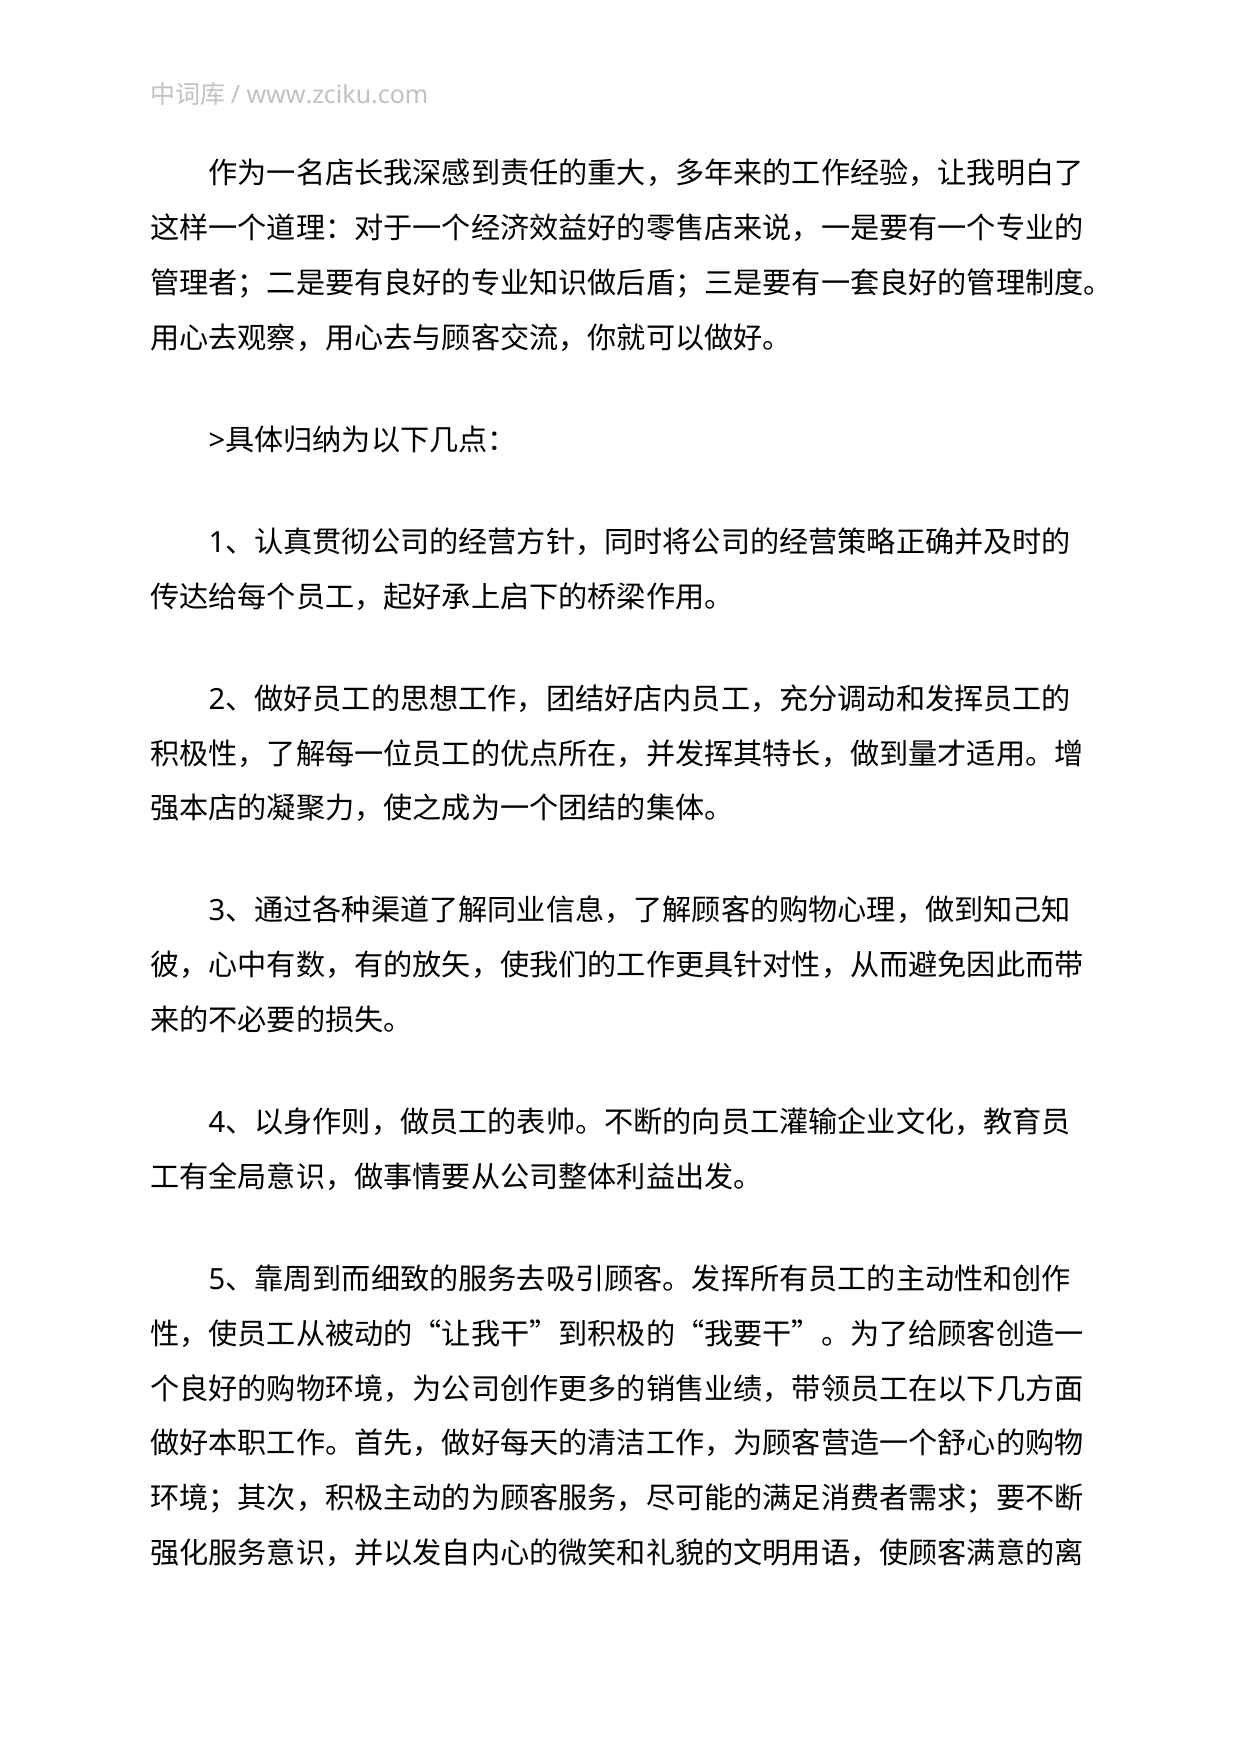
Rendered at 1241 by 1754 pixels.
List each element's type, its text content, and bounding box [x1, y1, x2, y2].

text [150, 1255, 1090, 1572]
text >具体归纳为以下几点： [150, 416, 1090, 459]
text 3、通过各种渠道了解同业信息，了解顾客的购物心理，做到知己知彼，心中有数，有的放矢，使我们的工作更具针对性，从而避免因此而带来的不必要的损失。 [150, 887, 1090, 1039]
text 2、做好员工的思想工作，团结好店内员工，充分调动和发挥员工的积极性，了解每一位员工的优点所在，并发挥其特长，做到量才适用。增强本店的凝聚力，使之成为一个团结的集体。 [150, 675, 1090, 827]
text 4、以身作则，做员工的表帅。不断的向员工灌输企业文化，教育员工有全局意识，做事情要从公司整体利益出发。 [150, 1098, 1090, 1196]
text 作为一名店长我深感到责任的重大，多年来的工作经验，让我明白了这样一个道理：对于一个经济效益好的零售店来说，一是要有一个专业的管理者；二是要有良好的专业知识做后盾；三是要有一套良好的管理制度。用心去观察，用心去与顾客交流，你就可以做好。 [150, 150, 1090, 357]
text 1、认真贯彻公司的经营方针，同时将公司的经营策略正确并及时的传达给每个员工，起好承上启下的桥梁作用。 [150, 518, 1090, 616]
